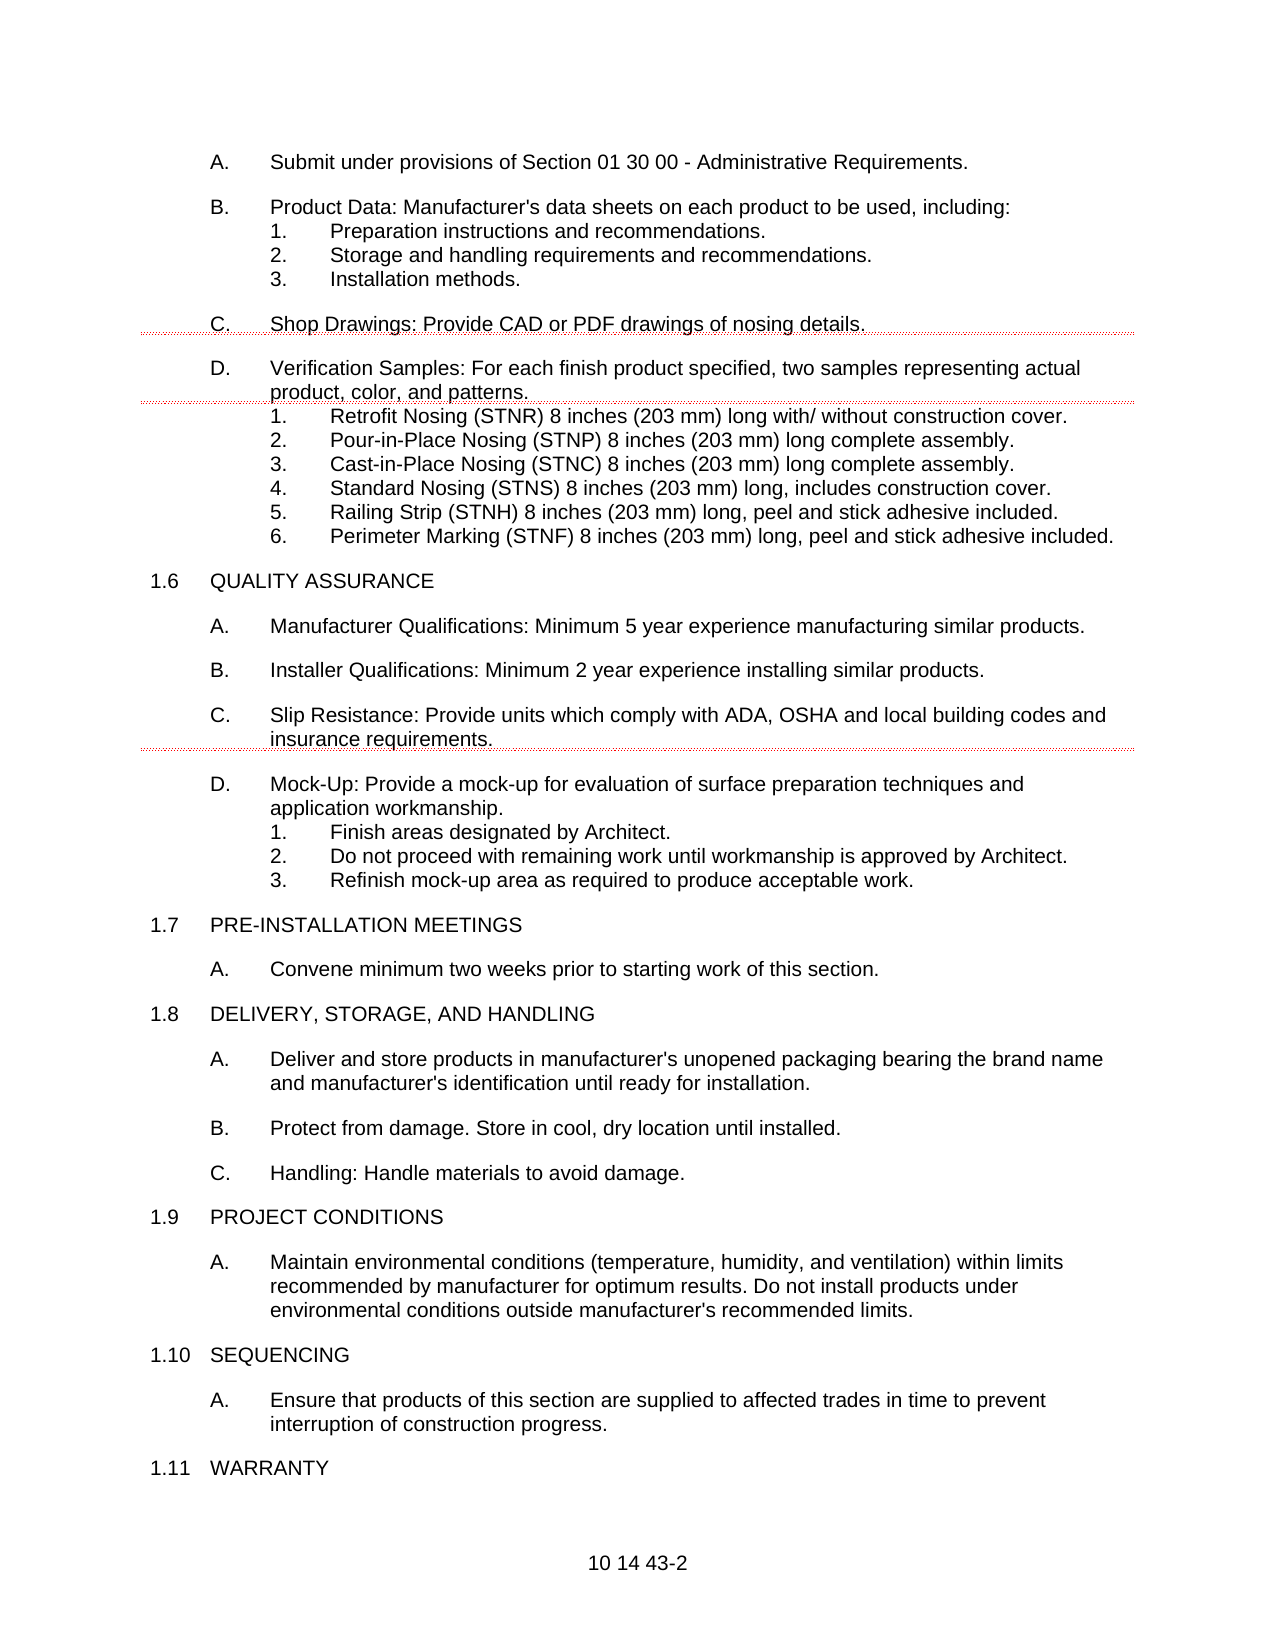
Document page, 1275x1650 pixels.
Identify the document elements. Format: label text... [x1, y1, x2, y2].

list Preparation instructions and recommendations. [270, 219, 1125, 243]
list Retrofit Nosing (STNR) 8 inches (203 mm) long with/ without construction cover. [270, 404, 1125, 428]
list Railing Strip (STNH) 8 inches (203 mm) long, peel and stick adhesive included. [270, 500, 1125, 524]
list Mock-Up: Provide a mock-up for evaluation of surface preparation techniques and application workmanship. [210, 772, 1125, 820]
list Handling: Handle materials to avoid damage. [210, 1160, 1125, 1184]
list Slip Resistance: Provide units which comply with ADA, OSHA and local building codes and insurance requirements. [210, 703, 1125, 751]
list SEQUENCING [150, 1343, 1125, 1367]
list Product Data: Manufacturer's data sheets on each product to be used, including: [210, 195, 1125, 219]
list Installation methods. [270, 267, 1125, 291]
list Finish areas designated by Architect. [270, 820, 1125, 844]
list Protect from damage. Store in cool, dry location until installed. [210, 1116, 1125, 1139]
list Convene minimum two weeks prior to starting work of this section. [210, 957, 1125, 981]
list Shop Drawings: Provide CAD or PDF drawings of nosing details. [210, 311, 1125, 335]
list WARRANTY [150, 1456, 1125, 1480]
list PROJECT CONDITIONS [150, 1205, 1125, 1229]
list Perimeter Marking (STNF) 8 inches (203 mm) long, peel and stick adhesive included. [270, 524, 1125, 548]
list Cast-in-Place Nosing (STNC) 8 inches (203 mm) long complete assembly. [270, 452, 1125, 476]
list QUALITY ASSURANCE [150, 569, 1125, 593]
list Do not proceed with remaining work until workmanship is approved by Architect. [270, 844, 1125, 868]
list PRE-INSTALLATION MEETINGS [150, 912, 1125, 936]
list DELIVERY, STORAGE, AND HANDLING [150, 1002, 1125, 1026]
list Refinish mock-up area as required to produce acceptable work. [270, 868, 1125, 892]
list Pour-in-Place Nosing (STNP) 8 inches (203 mm) long complete assembly. [270, 428, 1125, 452]
list Storage and handling requirements and recommendations. [270, 243, 1125, 267]
list Installer Qualifications: Minimum 2 year experience installing similar products. [210, 658, 1125, 682]
list Maintain environmental conditions (temperature, humidity, and ventilation) within limits recommended by manufacturer for optimum results. Do not install products under environmental conditions outside manufacturer's recommended limits. [210, 1250, 1125, 1322]
list Ensure that products of this section are supplied to affected trades in time to prevent interruption of construction progress. [210, 1387, 1125, 1435]
list Submit under provisions of Section 01 30 00 - Administrative Requirements. [210, 150, 1125, 174]
list Manufacturer Qualifications: Minimum 5 year experience manufacturing similar products. [210, 613, 1125, 637]
list Verification Samples: For each finish product specified, two samples representing actual product, color, and patterns. [210, 356, 1125, 404]
list Deliver and store products in manufacturer's unopened packaging bearing the brand name and manufacturer's identification until ready for installation. [210, 1047, 1125, 1095]
list Standard Nosing (STNS) 8 inches (203 mm) long, includes construction cover. [270, 476, 1125, 500]
